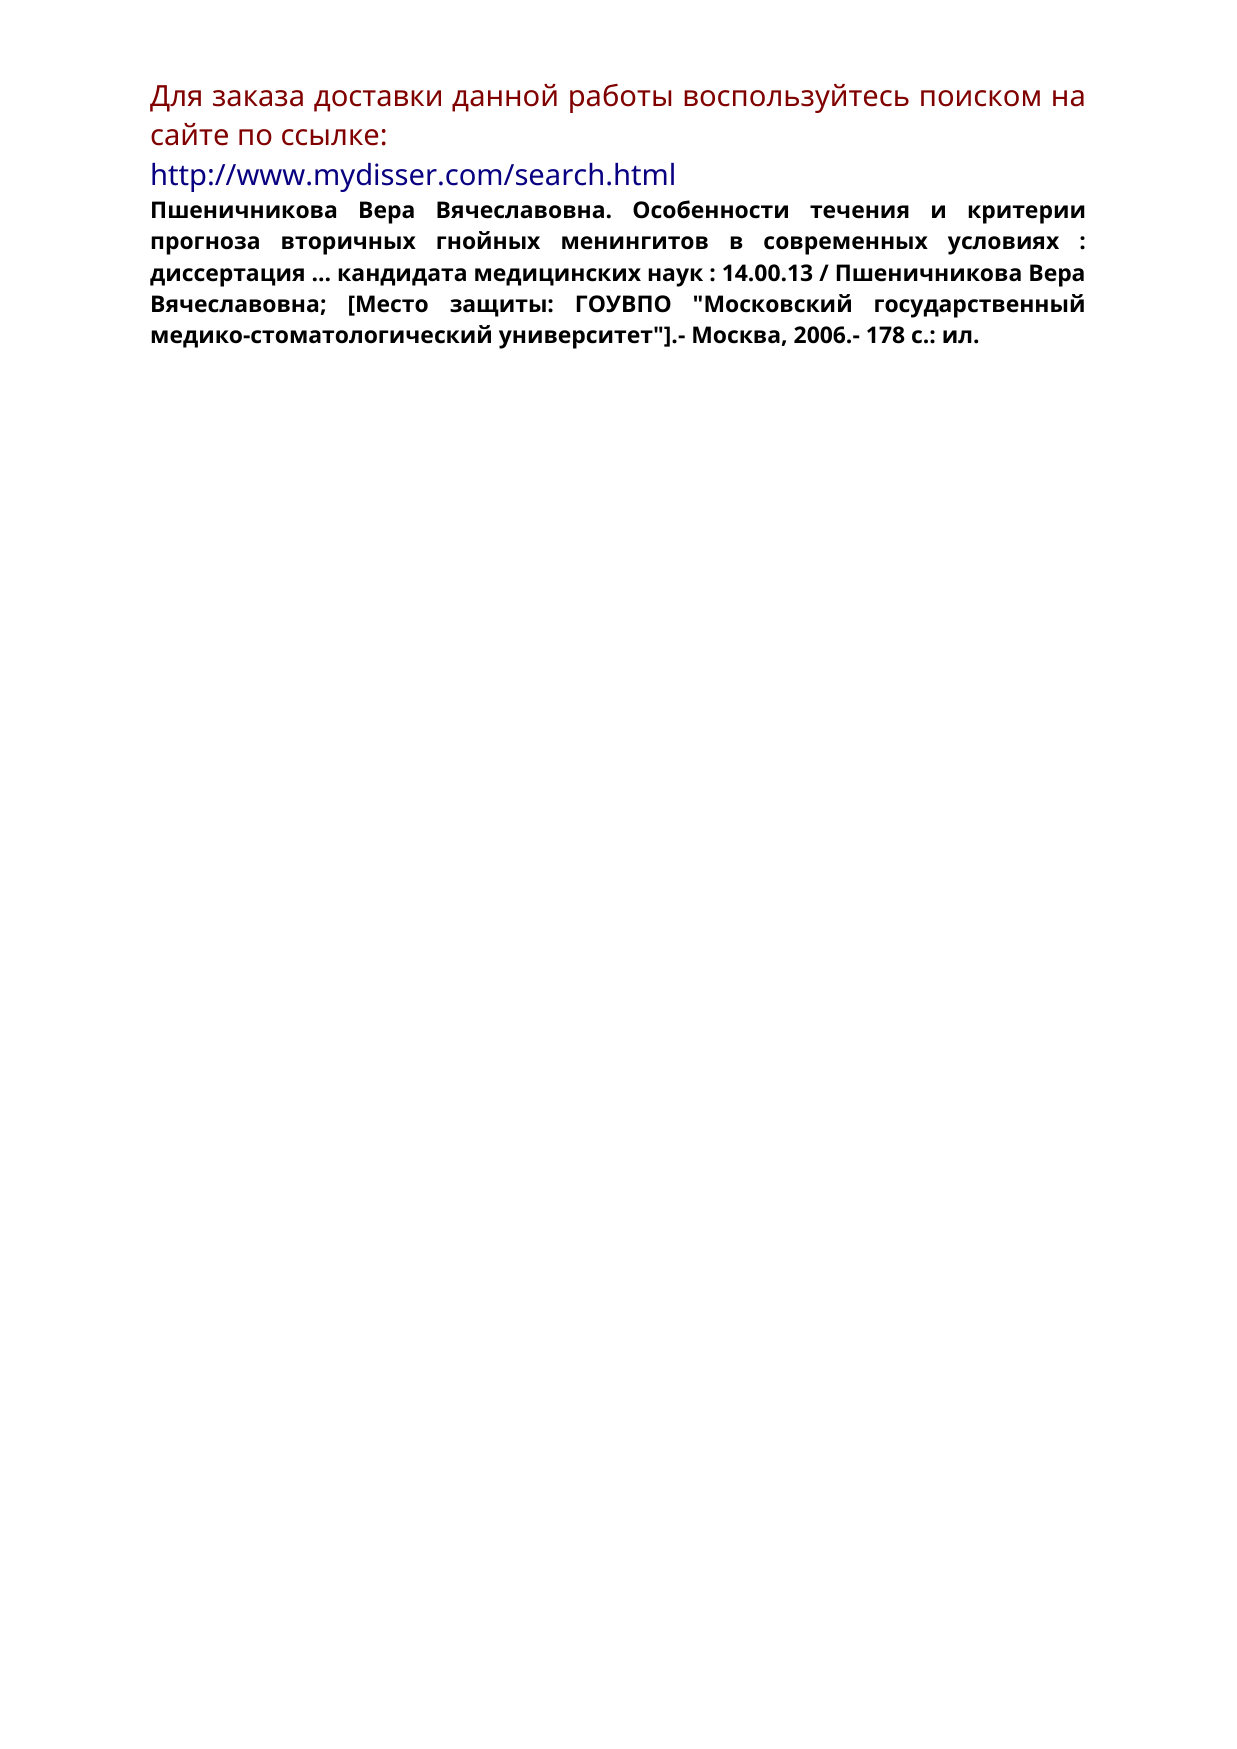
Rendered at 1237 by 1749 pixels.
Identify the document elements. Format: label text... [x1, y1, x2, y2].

text Пшеничникова Вера Вячеславовна. Особенности течения и критерии прогноза вторичных гнойных менингитов в современных условиях : диссертация ... кандидата медицинских наук : 14.00.13 / Пшеничникова Вера Вячеславовна; [Место защиты: ГОУВПО "Московский государственный медико-стоматологический университет"].- Москва, 2006.- 178 с.: ил. [150, 194, 1086, 350]
